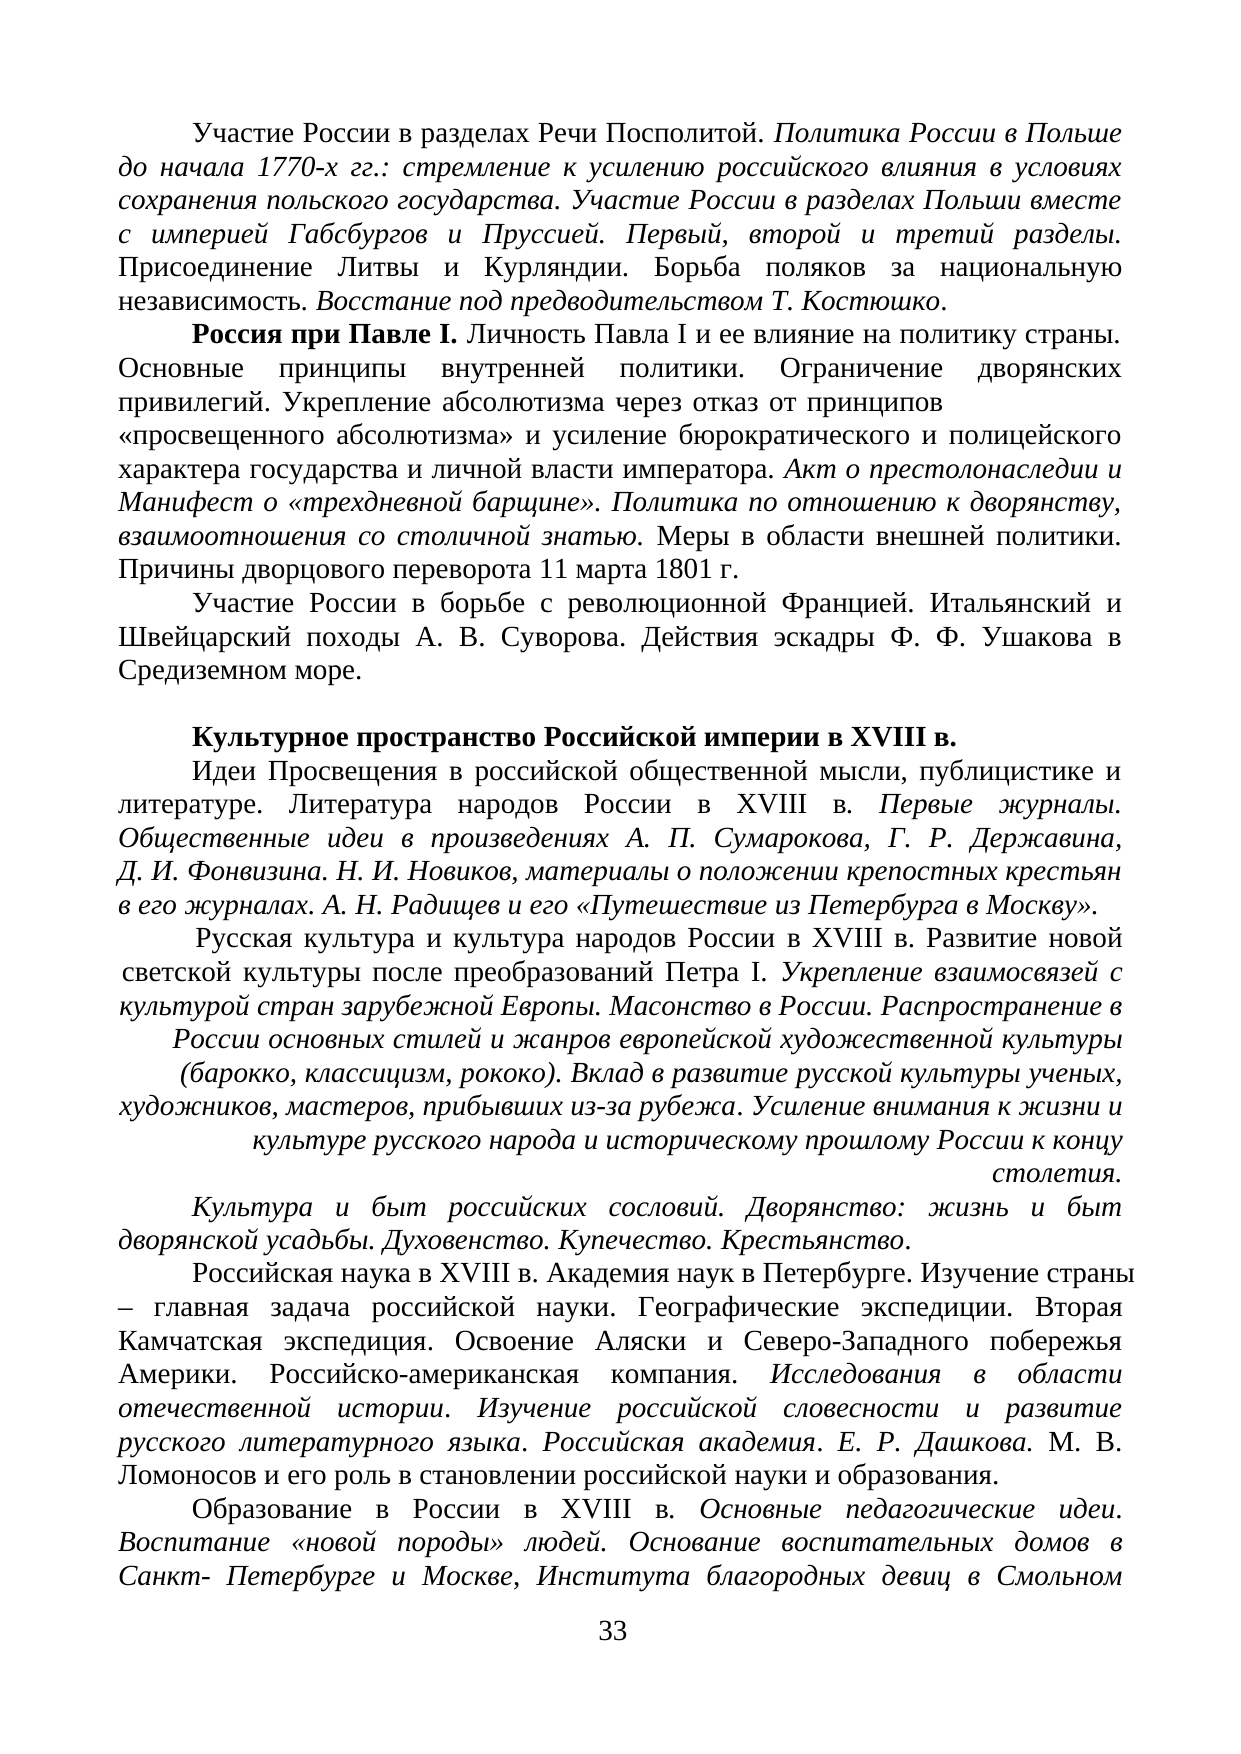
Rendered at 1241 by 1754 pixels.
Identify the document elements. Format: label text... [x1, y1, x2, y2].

text Культура и быт российских сословий. Дворянство: жизнь и быт дворянской усадьбы. Духовенство. Купечество. Крестьянство. [118, 1189, 1122, 1256]
text Россия при Павле I. Личность Павла I и ее влияние на политику страны. Основные принципы внутренней политики. Ограничение дворянских привилегий. Укрепление абсолютизма через отказ от принципов [118, 317, 1122, 417]
text Культурное пространство Российской империи в XVIII в. [192, 720, 1148, 753]
text Участие России в разделах Речи Посполитой. Политика России в Польше до начала 1770-х гг.: стремление к усилению российского влияния в условиях сохранения польского государства. Участие России в разделах Польши вместе с империей Габсбургов и Пруссией. Первый, второй и третий разделы. Присоединение Литвы и Курляндии. Борьба поляков за национальную независимость. Восстание под предводительством Т. Костюшко. [118, 115, 1122, 317]
text Идеи Просвещения в российской общественной мысли, публицистике и литературе. Литература народов России в XVIII в. Первые журналы. Общественные идеи в произведениях А. П. Сумарокова, Г. Р. Державина, Д. И. Фонвизина. Н. И. Новиков, материалы о положении крепостных крестьян в его журналах. А. Н. Радищев и его «Путешествие из Петербурга в Москву». [118, 753, 1122, 921]
text Российская наука в XVIII в. Академия наук в Петербурге. Изучение страны [192, 1256, 1148, 1289]
text Русская культура и культура народов России в XVIII в. Развитие новой светской культуры после преобразований Петра I. Укрепление взаимосвязей с культурой стран зарубежной Европы. Масонство в России. Распространение в России основных стилей и жанров европейской художественной культуры (барокко, классицизм, рококо). Вклад в развитие русской культуры ученых, художников, мастеров, прибывших из-за рубежа. Усиление внимания к жизни и культуре русского народа и историческому прошлому России к концу столетия. [118, 921, 1122, 1189]
text «просвещенного абсолютизма» и усиление бюрократического и полицейского характера государства и личной власти императора. Акт о престолонаследии и Манифест о «трехдневной барщине». Политика по отношению к дворянству, взаимоотношения со столичной знатью. Меры в области внешней политики. Причины дворцового переворота 11 марта 1801 г. [118, 417, 1122, 585]
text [118, 1491, 1123, 1592]
text – главная задача российской науки. Географические экспедиции. Вторая Камчатская экспедиция. Освоение Аляски и Северо-Западного побережья Америки. Российско-американская компания. Исследования в области отечественной истории. Изучение российской словесности и развитие русского литературного языка. Российская академия. Е. Р. Дашкова. М. В. Ломоносов и его роль в становлении российской науки и образования. [118, 1289, 1122, 1491]
text Участие России в борьбе с революционной Францией. Итальянский и Швейцарский походы А. В. Суворова. Действия эскадры Ф. Ф. Ушакова в Средиземном море. [118, 585, 1122, 686]
